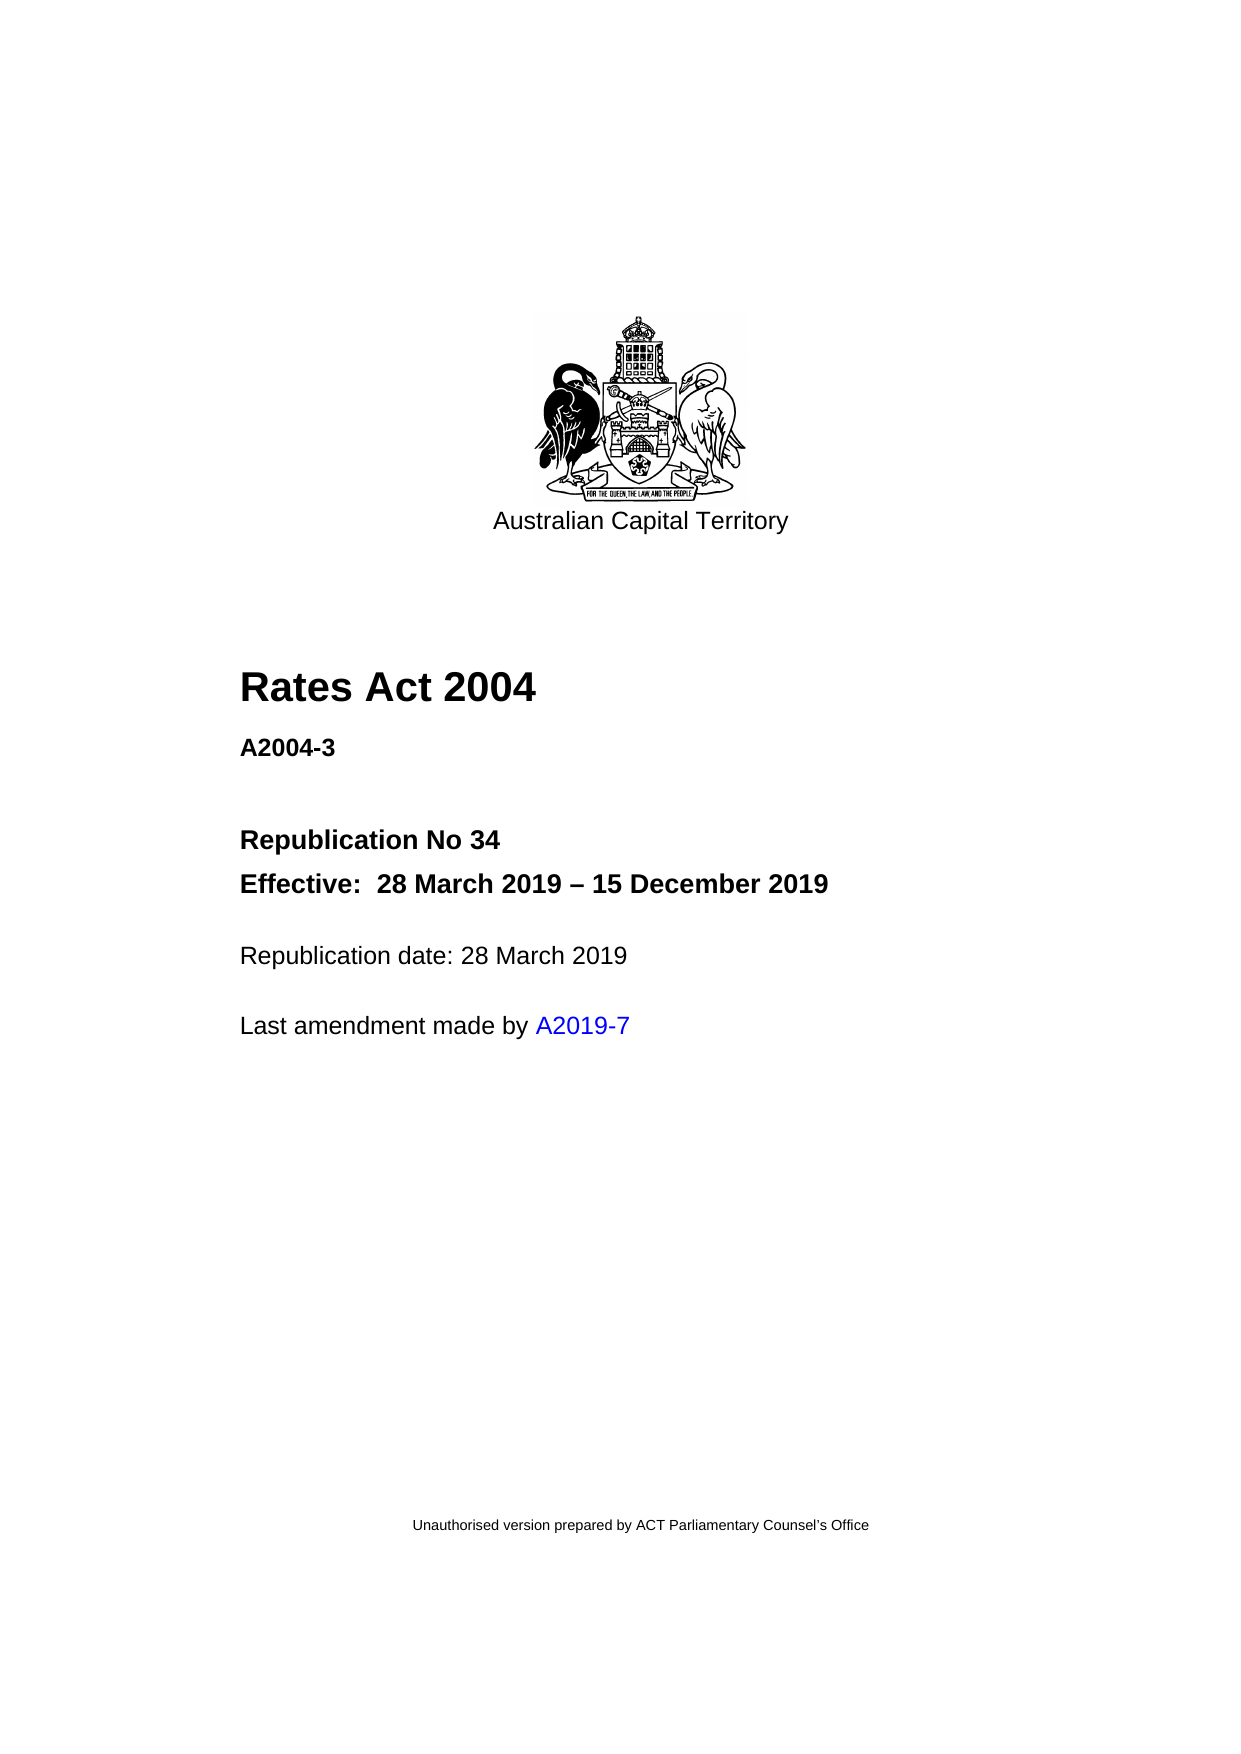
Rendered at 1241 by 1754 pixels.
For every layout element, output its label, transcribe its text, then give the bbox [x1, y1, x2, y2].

text Australian Capital Territory [239, 506, 1042, 535]
text Republication No 34 [239, 824, 1042, 855]
text Effective: 28 March 2019 – 15 December 2019 [239, 868, 1042, 899]
text Last amendment made by A2019-7 [239, 1011, 1042, 1040]
text Rates Act 2004 [239, 662, 1042, 710]
picture [531, 312, 751, 507]
text Republication date: 28 March 2019 [239, 941, 1042, 969]
text A2004-3 [239, 733, 1042, 762]
